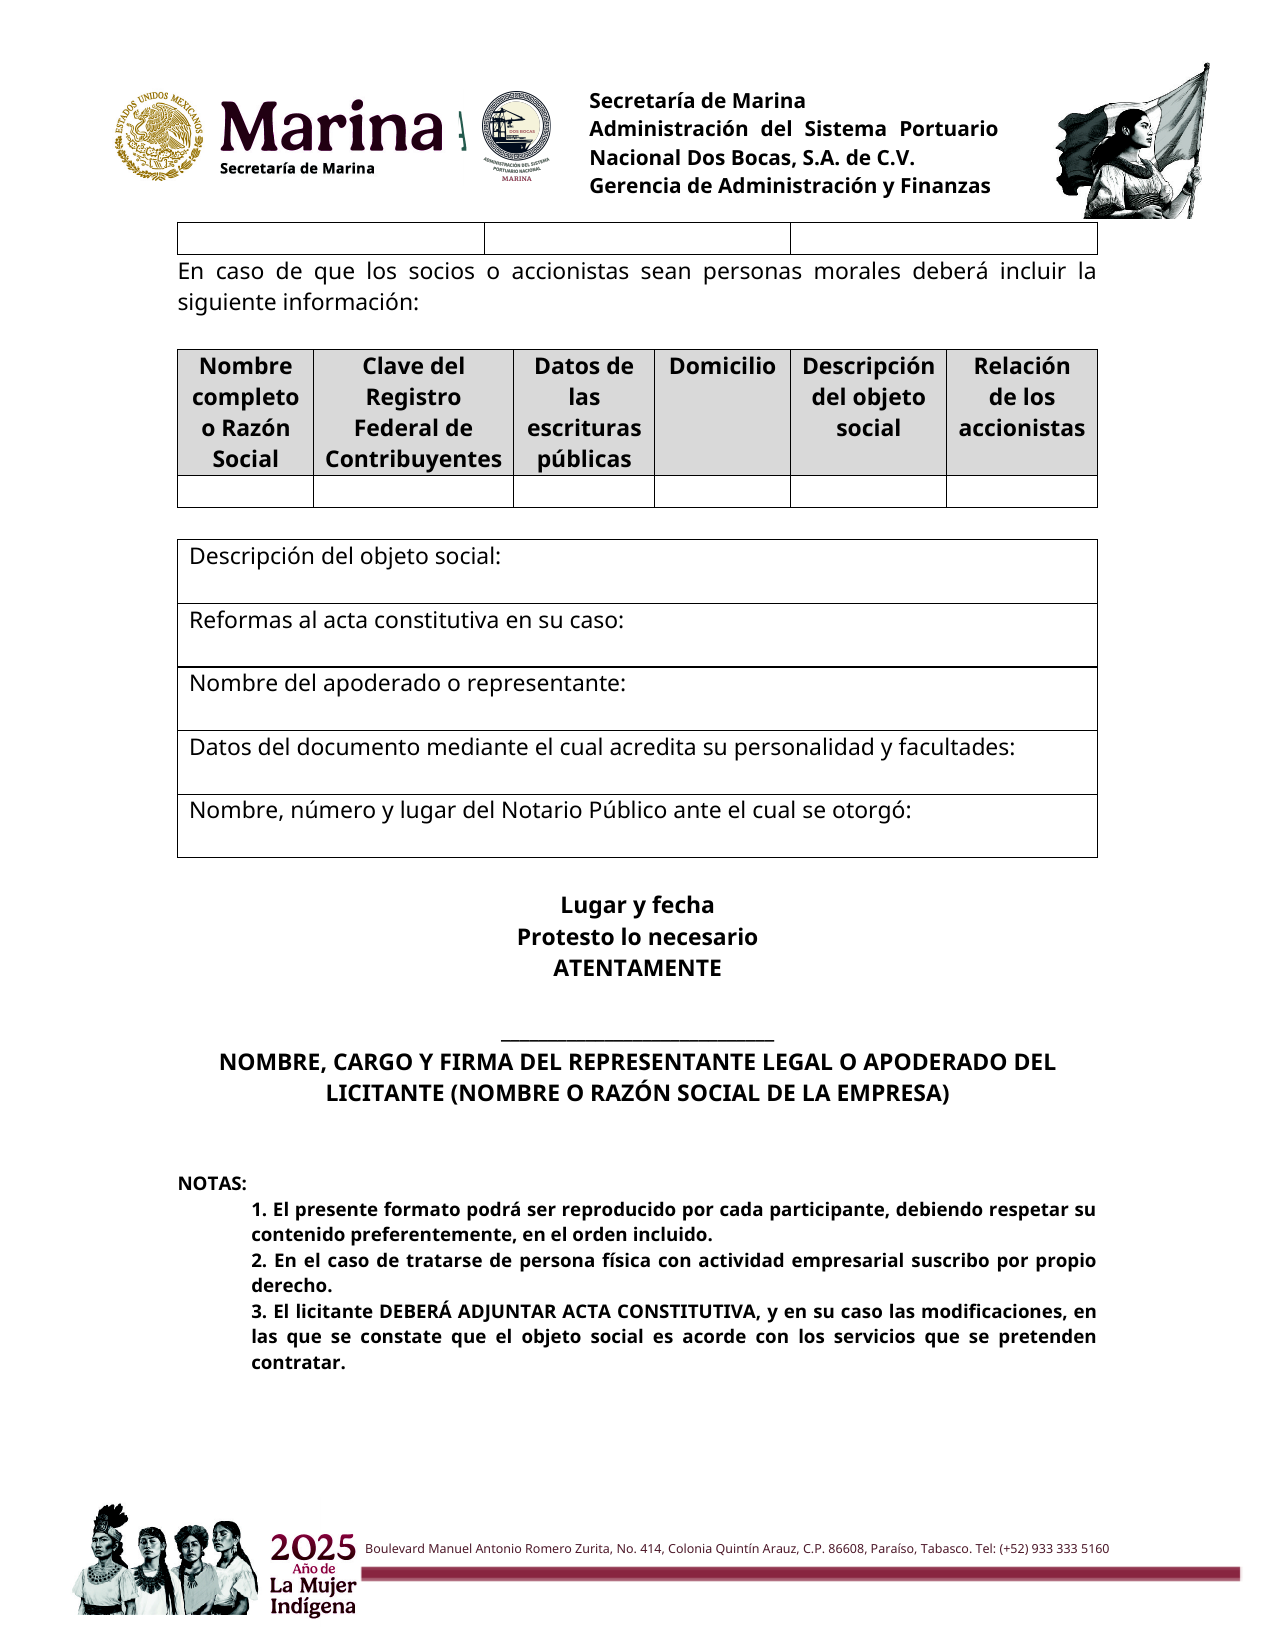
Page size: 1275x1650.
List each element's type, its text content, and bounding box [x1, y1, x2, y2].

picture [9, 59, 1275, 219]
picture [2, 1497, 1244, 1627]
text Protesto lo necesario [177, 921, 1098, 952]
table_header Clave del Registro Federal de Contribuyentes [314, 350, 513, 475]
text En caso de que los socios o accionistas sean personas morales deberá incluir la siguiente información: [177, 255, 1098, 317]
table_cell Datos del documento mediante el cual acredita su personalidad y facultades: [178, 731, 1097, 793]
table_header Nombre completo o Razón Social [178, 350, 313, 475]
table_cell [314, 476, 513, 507]
table_cell [791, 476, 946, 507]
text 2. En el caso de tratarse de persona física con actividad empresarial suscribo por propio derecho. [251, 1247, 1098, 1298]
table_cell [947, 476, 1097, 507]
table_header Relación de los accionistas [947, 350, 1097, 475]
table_header Datos de las escrituras públicas [514, 350, 654, 475]
text ATENTAMENTE [177, 952, 1098, 983]
table_cell [655, 476, 790, 507]
text Lugar y fecha [177, 889, 1098, 921]
table_cell [791, 223, 1097, 254]
table_header Descripción del objeto social [791, 350, 946, 475]
table_cell [514, 476, 654, 507]
table_cell Nombre del apoderado o representante: [178, 668, 1097, 730]
text 3. El licitante DEBERÁ ADJUNTAR ACTA CONSTITUTIVA, y en su caso las modificaciones, en las que se constate que el objeto social es acorde con los servicios que se pretenden contratar. [251, 1298, 1098, 1375]
text NOTAS: [177, 1171, 1098, 1196]
text _____________________________ [177, 1014, 1098, 1046]
table_cell [178, 223, 484, 254]
table_cell Nombre, número y lugar del Notario Público ante el cual se otorgó: [178, 795, 1097, 857]
table_cell Reformas al acta constitutiva en su caso: [178, 604, 1097, 666]
text NOMBRE, CARGO Y FIRMA DEL REPRESENTANTE LEGAL O APODERADO DEL LICITANTE (NOMBRE O RAZÓN SOCIAL DE LA EMPRESA) [177, 1046, 1098, 1108]
table_header Domicilio [655, 350, 790, 475]
table_cell [485, 223, 790, 254]
table_cell [178, 476, 313, 507]
table_header Descripción del objeto social: [178, 540, 1097, 603]
text 1. El presente formato podrá ser reproducido por cada participante, debiendo respetar su contenido preferentemente, en el orden incluido. [251, 1196, 1098, 1247]
